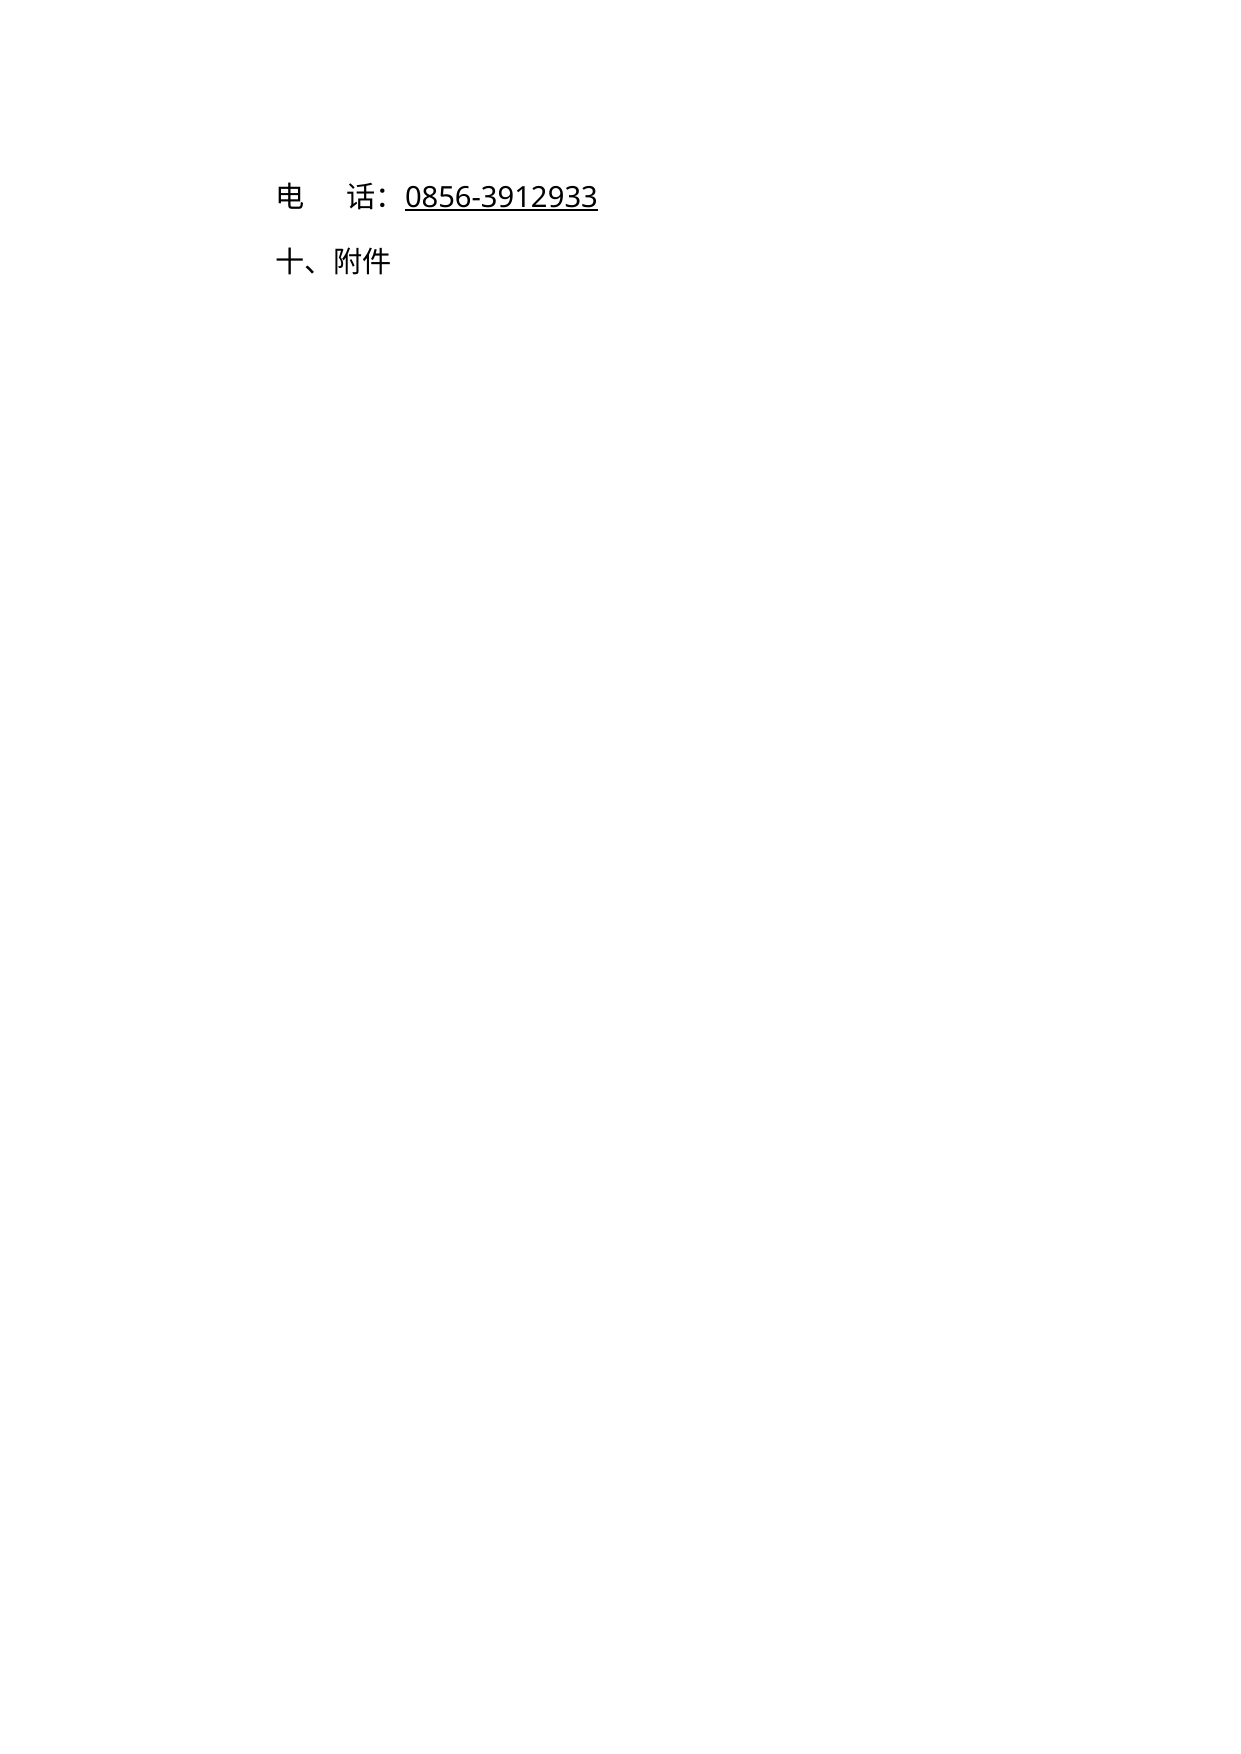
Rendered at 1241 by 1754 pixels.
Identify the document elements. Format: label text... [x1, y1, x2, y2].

text 电 话：0856-3912933 [187, 162, 1053, 227]
text 十、附件 [187, 227, 1053, 292]
